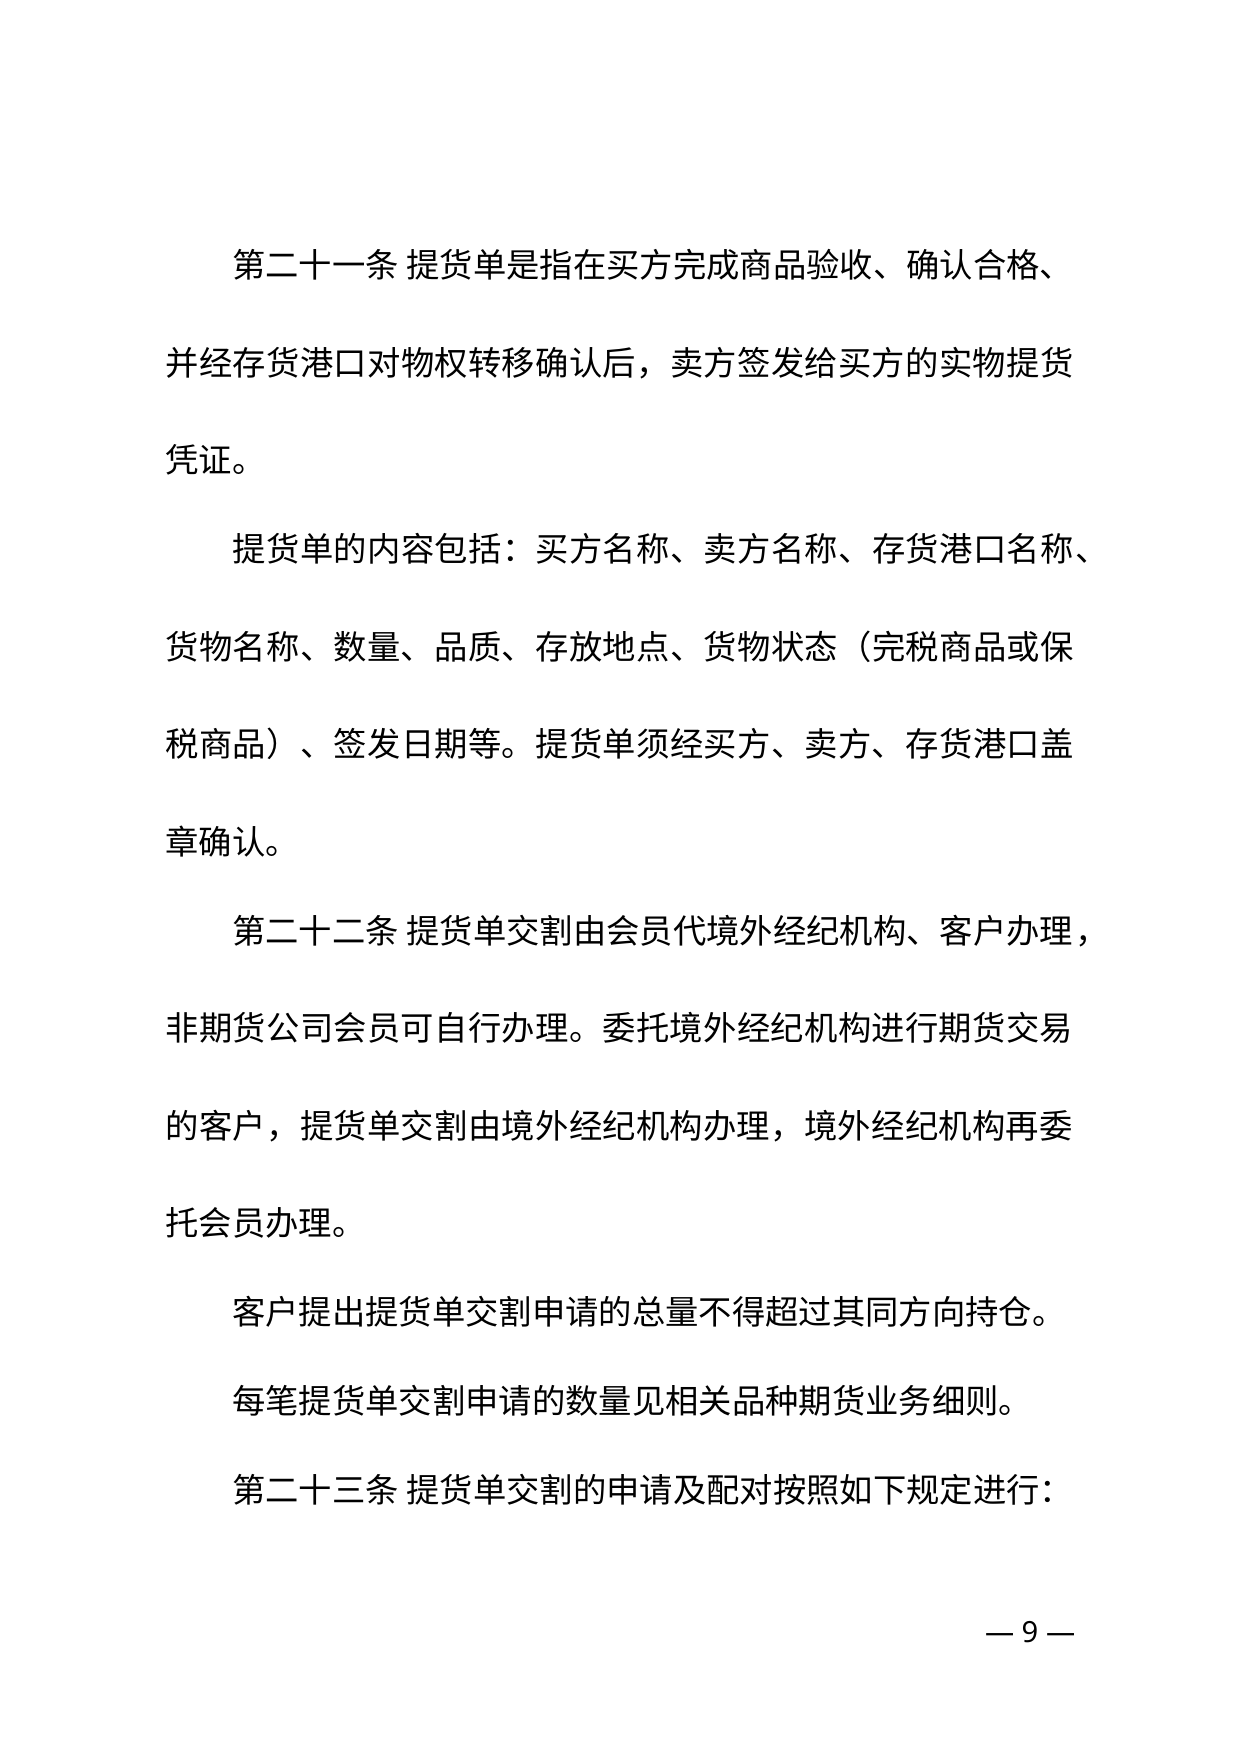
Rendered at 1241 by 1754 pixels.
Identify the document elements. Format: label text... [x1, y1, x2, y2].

text 第二十二条 提货单交割由会员代境外经纪机构、客户办理，非期货公司会员可自行办理。委托境外经纪机构进行期货交易的客户，提货单交割由境外经纪机构办理，境外经纪机构再委托会员办理。 [165, 896, 1075, 1254]
text 客户提出提货单交割申请的总量不得超过其同方向持仓。 [165, 1278, 1075, 1343]
text 每笔提货单交割申请的数量见相关品种期货业务细则。 [165, 1367, 1075, 1432]
text 提货单的内容包括：买方名称、卖方名称、存货港口名称、货物名称、数量、品质、存放地点、货物状态（完税商品或保税商品）、签发日期等。提货单须经买方、卖方、存货港口盖章确认。 [165, 514, 1075, 872]
text 第二十三条 提货单交割的申请及配对按照如下规定进行： [165, 1456, 1075, 1521]
text 第二十一条 提货单是指在买方完成商品验收、确认合格、并经存货港口对物权转移确认后，卖方签发给买方的实物提货凭证。 [165, 231, 1075, 491]
